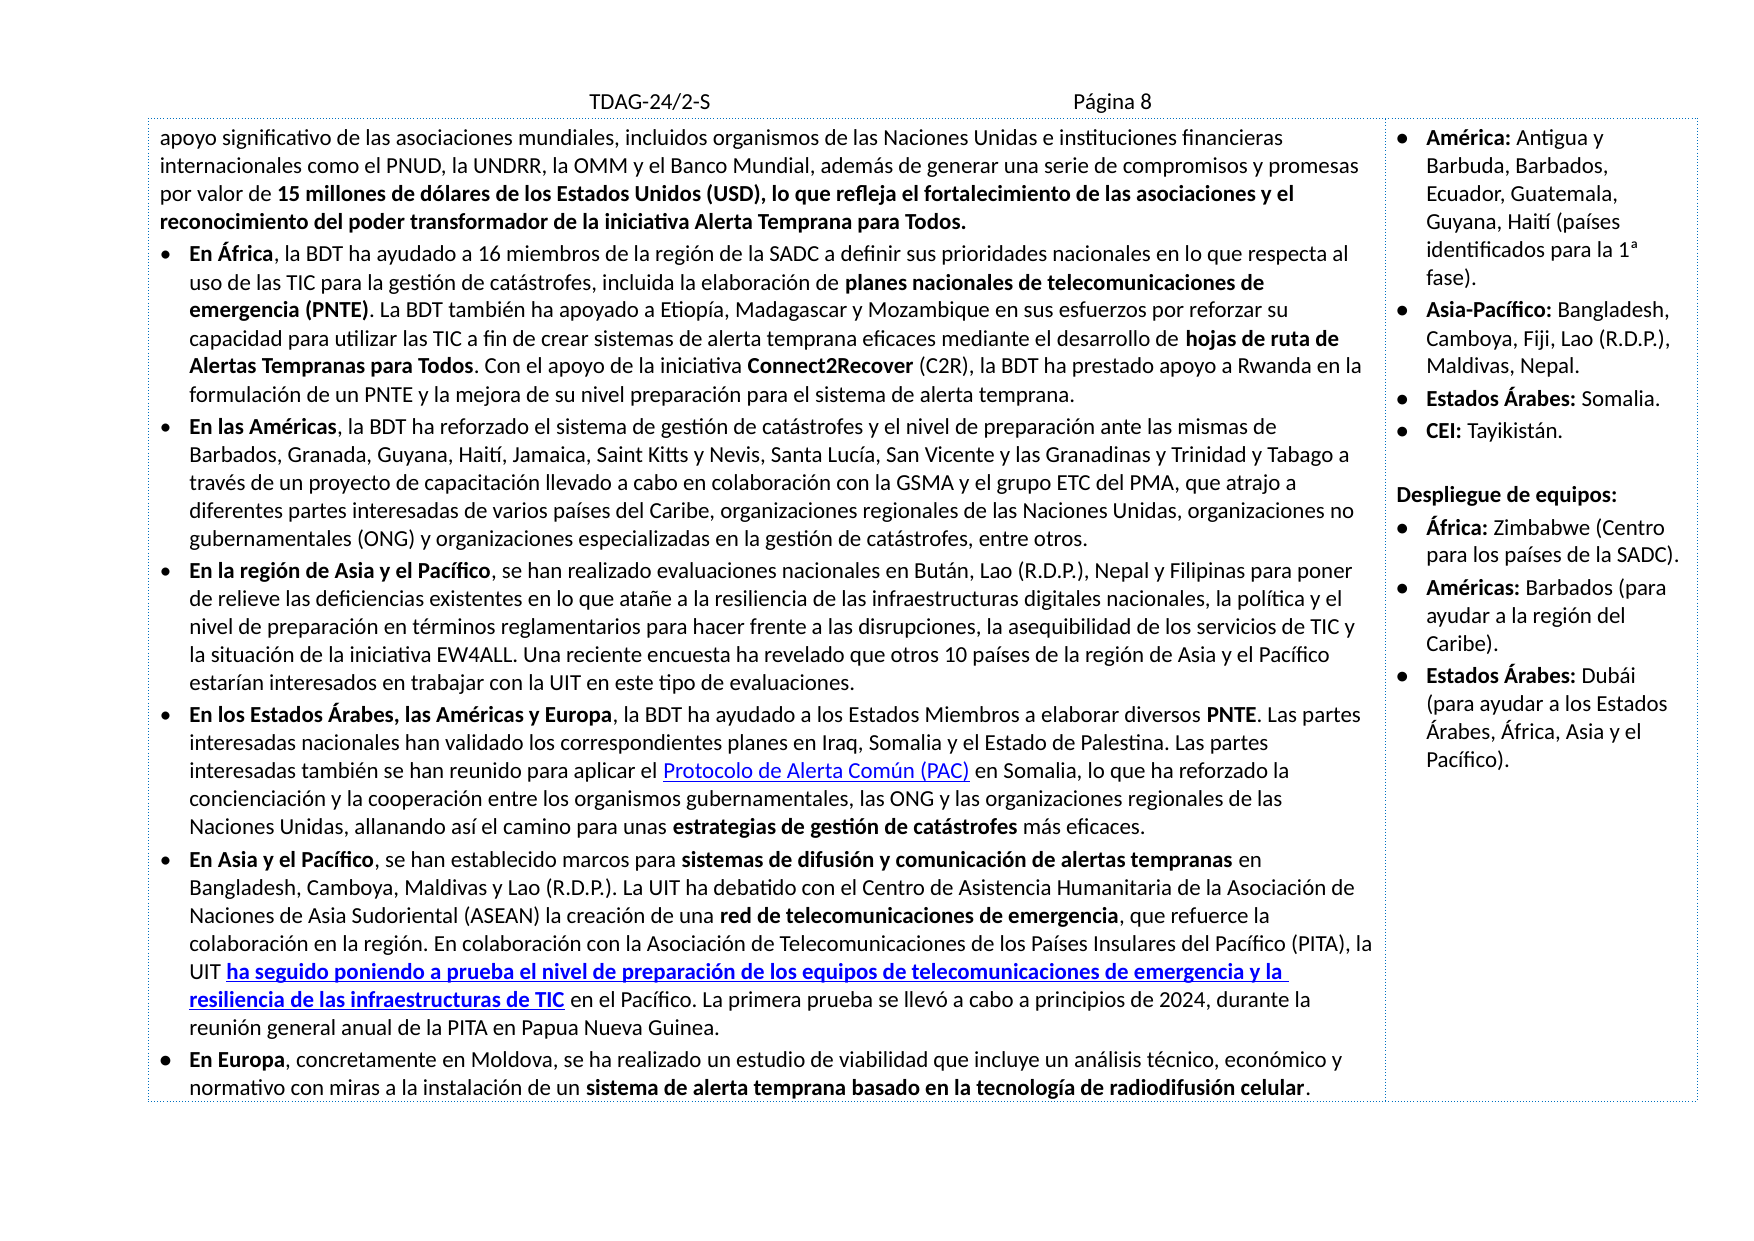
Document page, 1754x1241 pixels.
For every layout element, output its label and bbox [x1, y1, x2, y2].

table_cell [148, 118, 1385, 1101]
table_cell [1385, 118, 1697, 1101]
